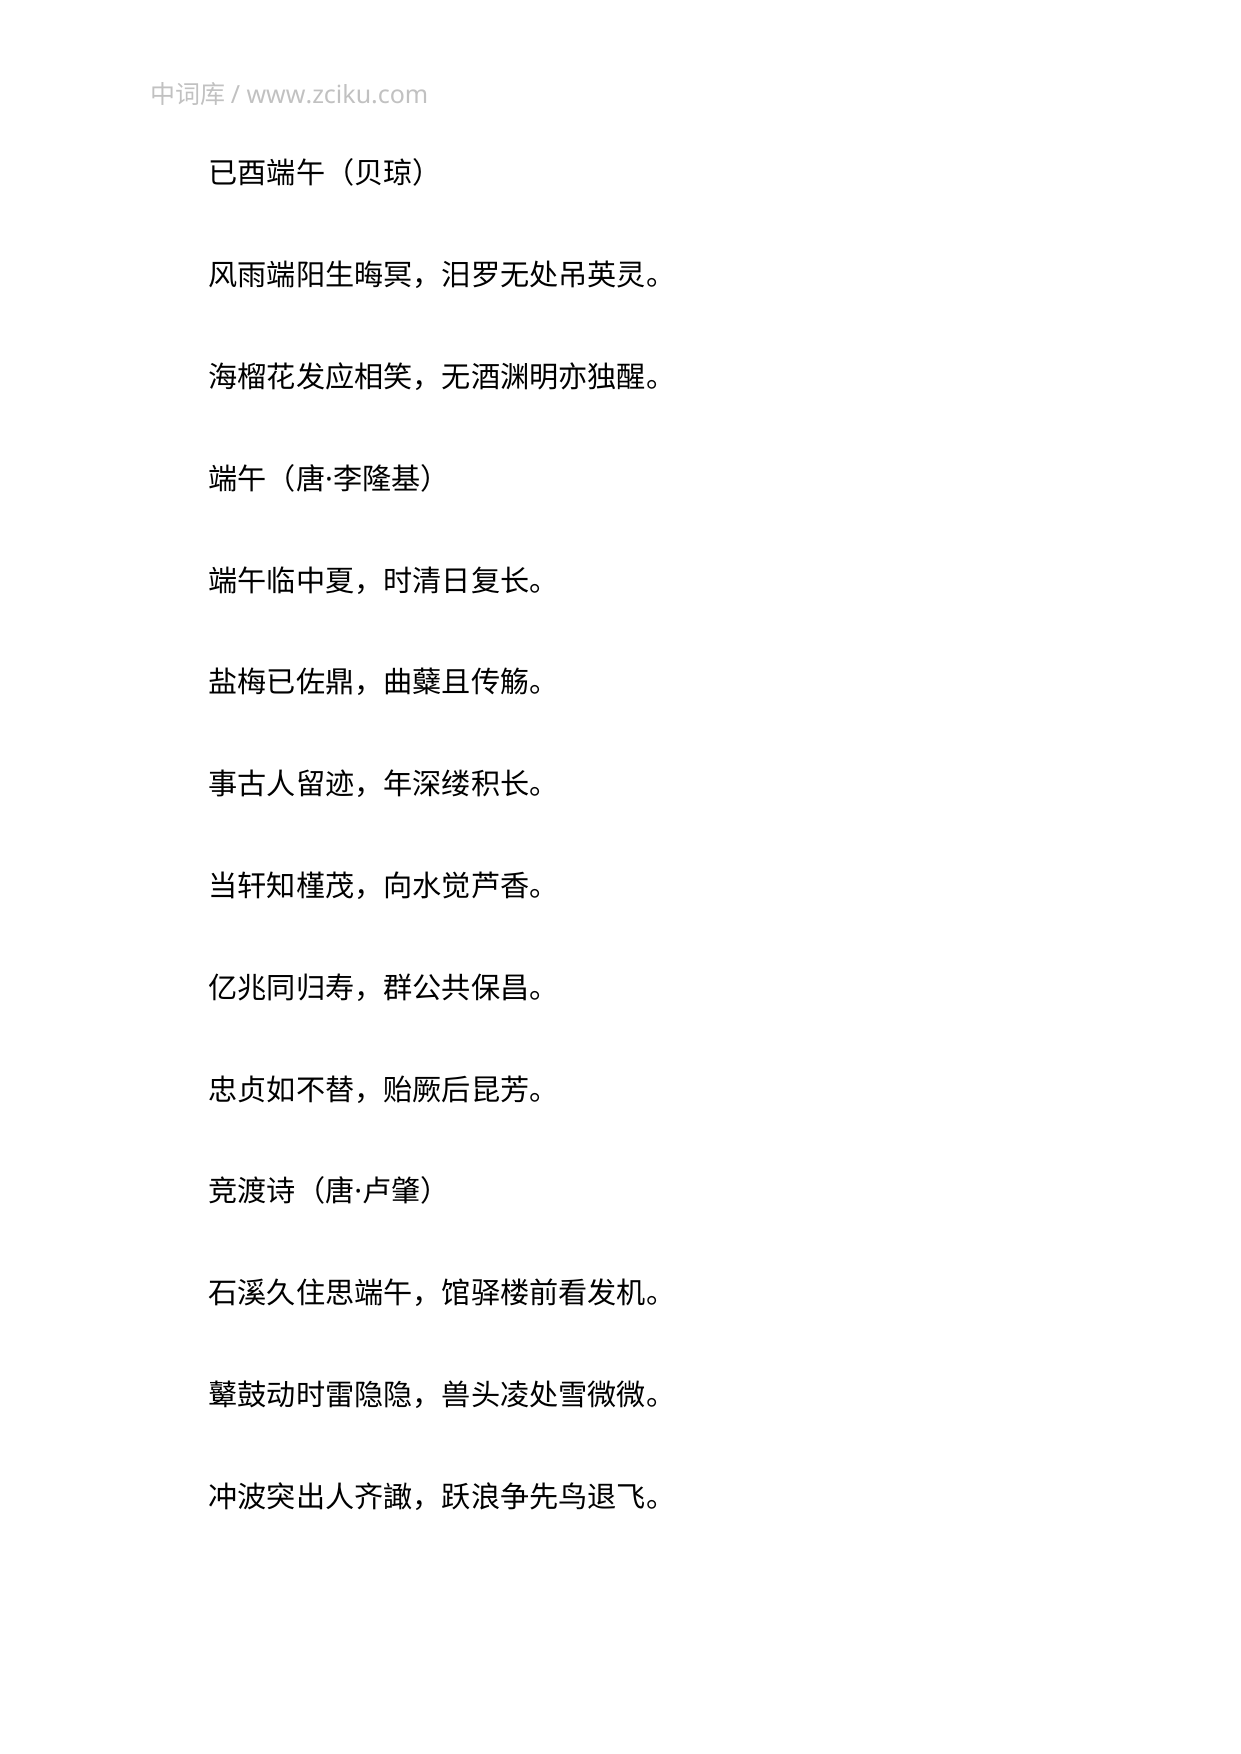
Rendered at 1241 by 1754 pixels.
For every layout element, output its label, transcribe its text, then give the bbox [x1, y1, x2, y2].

text 风雨端阳生晦冥，汨罗无处吊英灵。 [150, 252, 1090, 294]
text 盐梅已佐鼎，曲糵且传觞。 [150, 659, 1090, 701]
text 冲波突出人齐譀，跃浪争先鸟退飞。 [150, 1473, 1090, 1516]
text 鼙鼓动时雷隐隐，兽头凌处雪微微。 [150, 1372, 1090, 1414]
text 端午（唐·李隆基） [150, 455, 1090, 498]
text 当轩知槿茂，向水觉芦香。 [150, 863, 1090, 905]
text 事古人留迹，年深缕积长。 [150, 761, 1090, 803]
text 竞渡诗（唐·卢肇） [150, 1168, 1090, 1210]
text 石溪久住思端午，馆驿楼前看发机。 [150, 1270, 1090, 1312]
text 海榴花发应相笑，无酒渊明亦独醒。 [150, 353, 1090, 396]
text 忠贞如不替，贻厥后昆芳。 [150, 1066, 1090, 1108]
text 已酉端午（贝琼） [150, 150, 1090, 192]
text 亿兆同归寿，群公共保昌。 [150, 964, 1090, 1007]
text 端午临中夏，时清日复长。 [150, 557, 1090, 599]
